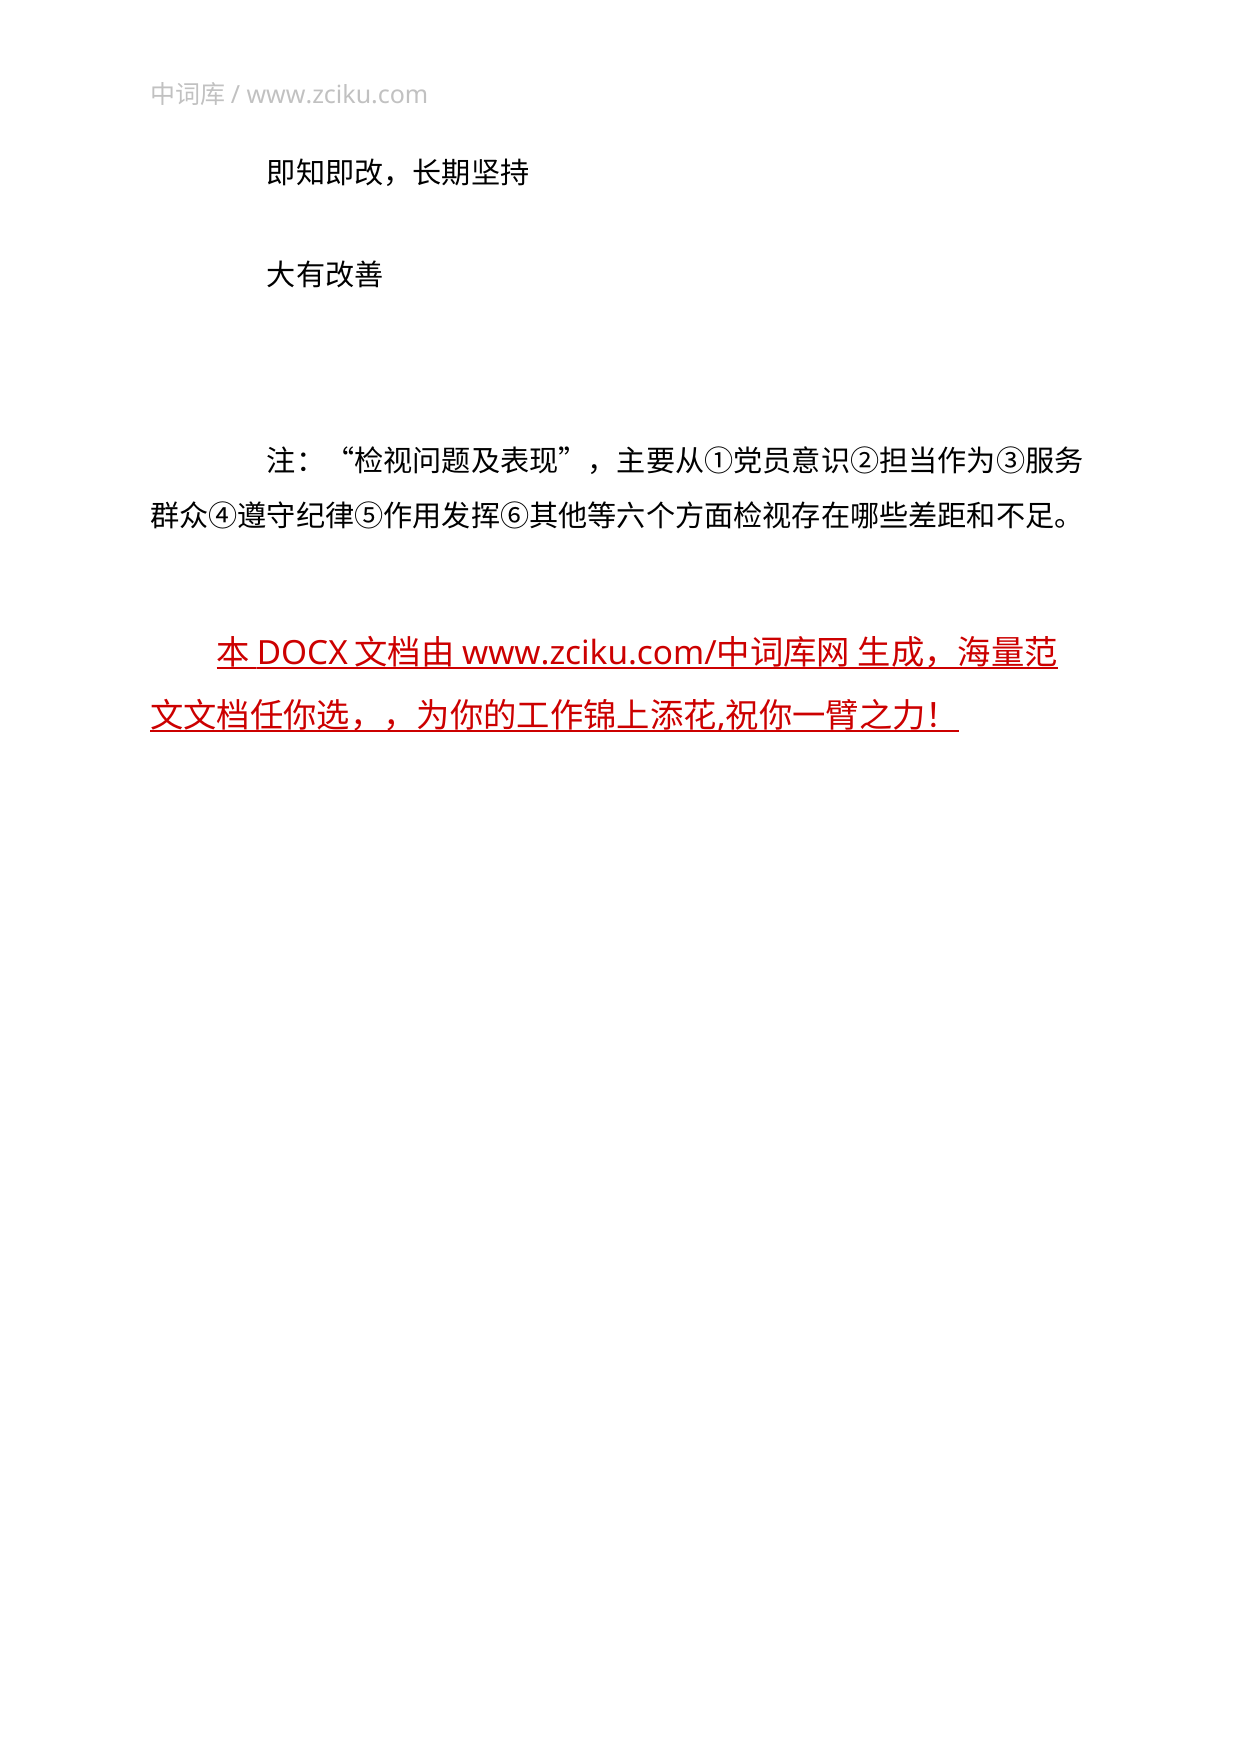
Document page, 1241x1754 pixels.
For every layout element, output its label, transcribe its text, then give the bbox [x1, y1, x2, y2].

text 注：“检视问题及表现”，主要从①党员意识②担当作为③服务群众④遵守纪律⑤作用发挥⑥其他等六个方面检视存在哪些差距和不足。 [150, 438, 1090, 535]
text 本DOCX文档由 www.zciku.com/中词库网 生成，海量范文文档任你选，，为你的工作锦上添花,祝你一臂之力！ [150, 626, 1090, 737]
text 大有改善 [150, 252, 1090, 294]
text 即知即改，长期坚持 [150, 150, 1090, 192]
